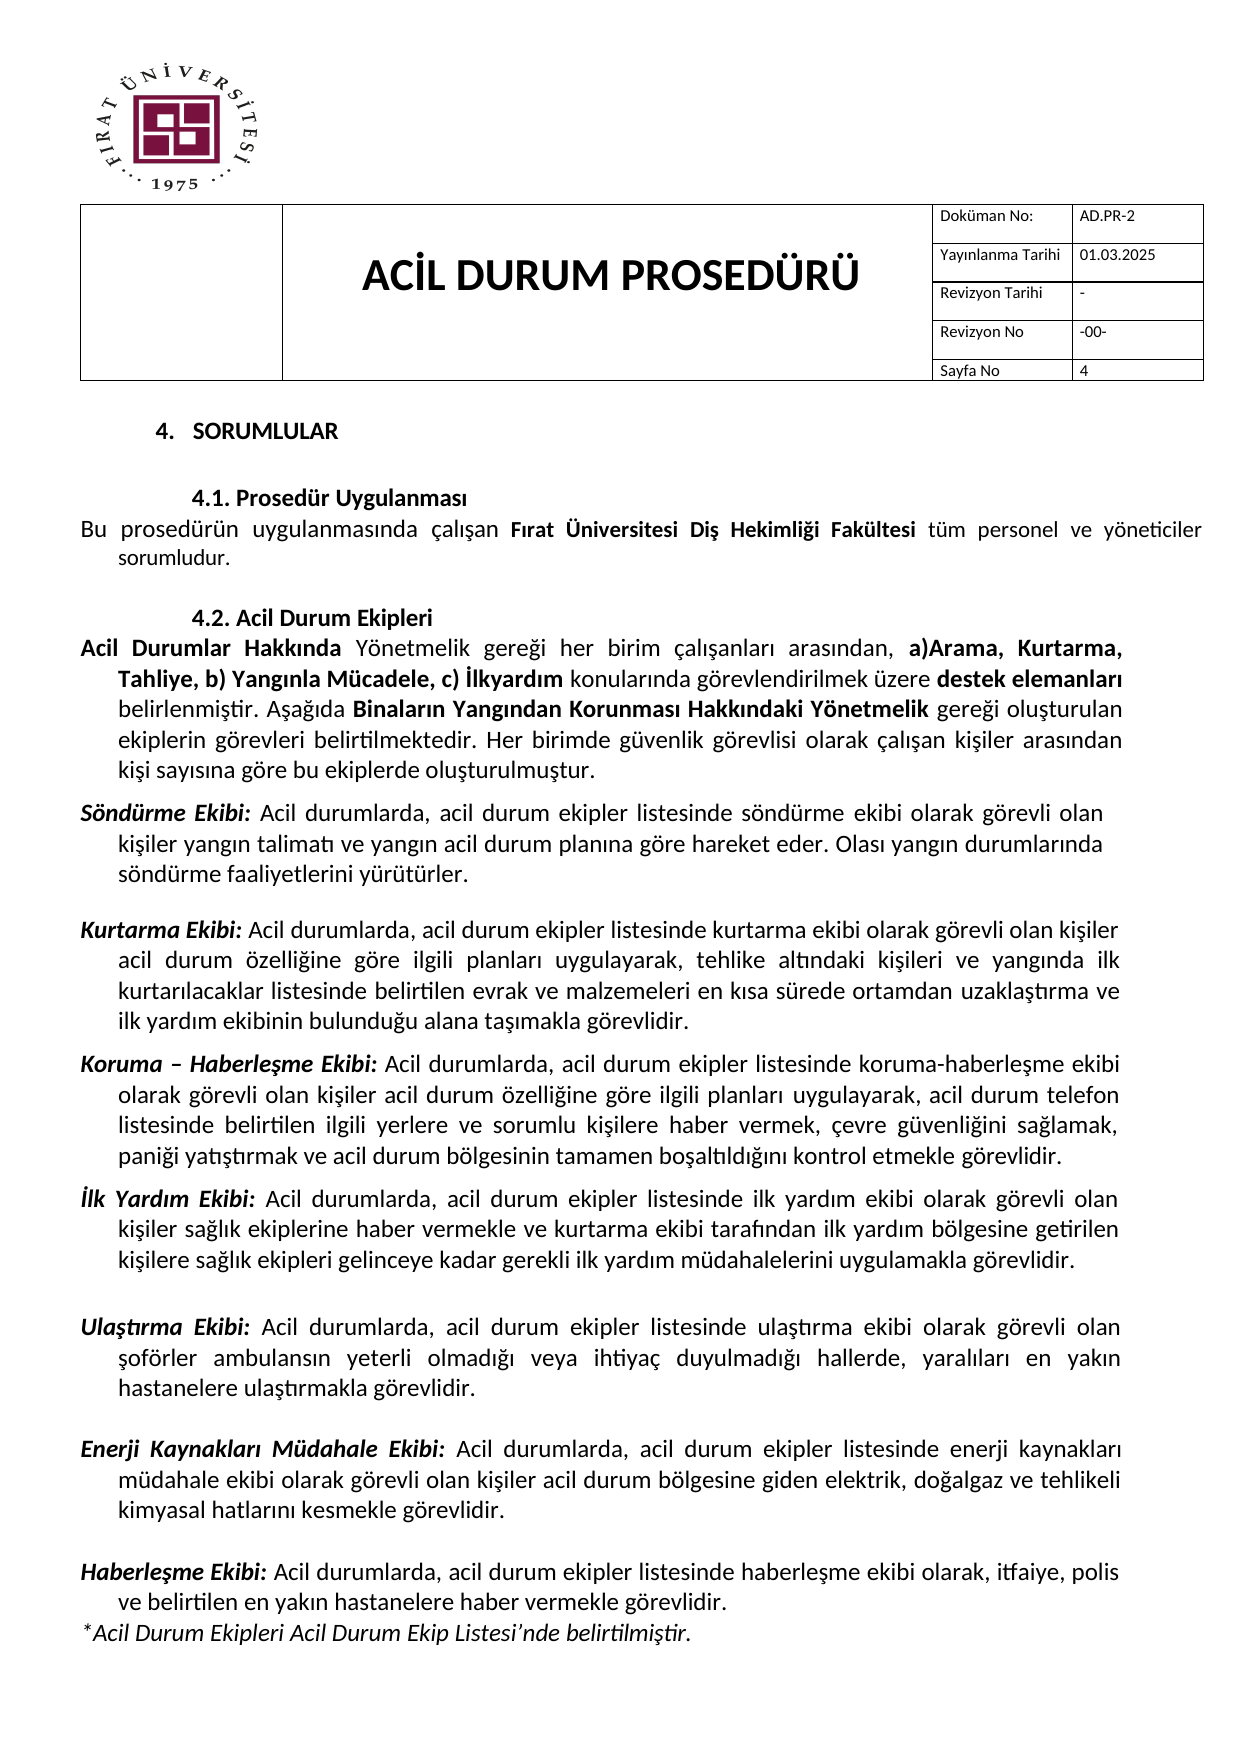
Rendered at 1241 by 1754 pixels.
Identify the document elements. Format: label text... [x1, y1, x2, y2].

subtitle Acil Durum Ekipleri [192, 602, 1203, 632]
text Acil Durumlar Hakkında Yönetmelik gereği her birim çalışanları arasından, a)Arama, Kurtarma, Tahliye, b) Yangınla Mücadele, c) İlkyardım konularında görevlendirilmek üzere destek elemanları belirlenmiştir. Aşağıda Binaların Yangından Korunması Hakkındaki Yönetmelik gereği oluşturulan ekiplerin görevleri belirtilmektedir. Her birimde güvenlik görevlisi olarak çalışan kişiler arasından kişi sayısına göre bu ekiplerde oluşturulmuştur. [80, 632, 1123, 785]
text Haberleşme Ekibi: Acil durumlarda, acil durum ekipler listesinde haberleşme ekibi olarak, itfaiye, polis ve belirtilen en yakın hastanelere haber vermekle görevlidir. [80, 1556, 1120, 1617]
text *Acil Durum Ekipleri Acil Durum Ekip Listesi’nde belirtilmiştir. [80, 1617, 1203, 1647]
subtitle SORUMLULAR [155, 415, 1203, 445]
text Ulaştırma Ekibi: Acil durumlarda, acil durum ekipler listesinde ulaştırma ekibi olarak görevli olan şoförler ambulansın yeterli olmadığı veya ihtiyaç duyulmadığı hallerde, yaralıları en yakın hastanelere ulaştırmakla görevlidir. [80, 1311, 1122, 1403]
text Koruma – Haberleşme Ekibi: Acil durumlarda, acil durum ekipler listesinde koruma-haberleşme ekibi olarak görevli olan kişiler acil durum özelliğine göre ilgili planları uygulayarak, acil durum telefon listesinde belirtilen ilgili yerlere ve sorumlu kişilere haber vermek, çevre güvenliğini sağlamak, paniği yatıştırmak ve acil durum bölgesinin tamamen boşaltıldığını kontrol etmekle görevlidir. [80, 1049, 1120, 1171]
picture [90, 62, 260, 195]
table_cell Revizyon No [933, 321, 1072, 359]
table_cell 01.03.2025 [1073, 244, 1203, 281]
table_cell - [1073, 283, 1203, 320]
table_header AD.PR-2 [1073, 205, 1203, 243]
text Bu prosedürün uygulanmasında çalışan Fırat Üniversitesi Diş Hekimliği Fakültesi tüm personel ve yöneticiler sorumludur. [80, 513, 1203, 571]
text İlk Yardım Ekibi: Acil durumlarda, acil durum ekipler listesinde ilk yardım ekibi olarak görevli olan kişiler sağlık ekiplerine haber vermekle ve kurtarma ekibi tarafından ilk yardım bölgesine getirilen kişilere sağlık ekipleri gelinceye kadar gerekli ilk yardım müdahalelerini uygulamakla görevlidir. [80, 1183, 1120, 1275]
text Enerji Kaynakları Müdahale Ekibi: Acil durumlarda, acil durum ekipler listesinde enerji kaynakları müdahale ekibi olarak görevli olan kişiler acil durum bölgesine giden elektrik, doğalgaz ve tehlikeli kimyasal hatlarını kesmekle görevlidir. [80, 1434, 1123, 1525]
table_cell -00- [1073, 321, 1203, 359]
subtitle Prosedür Uygulanması [192, 482, 1203, 513]
table_header [81, 205, 282, 380]
text Kurtarma Ekibi: Acil durumlarda, acil durum ekipler listesinde kurtarma ekibi olarak görevli olan kişiler acil durum özelliğine göre ilgili planları uygulayarak, tehlike altındaki kişileri ve yangında ilk kurtarılacaklar listesinde belirtilen evrak ve malzemeleri en kısa sürede ortamdan uzaklaştırma ve ilk yardım ekibinin bulunduğu alana taşımakla görevlidir. [80, 914, 1120, 1036]
table_cell Revizyon Tarihi [933, 283, 1072, 320]
table_header Doküman No: [933, 205, 1072, 243]
table_header ACİL DURUM PROSEDÜRÜ [283, 205, 932, 380]
text Söndürme Ekibi: Acil durumlarda, acil durum ekipler listesinde söndürme ekibi olarak görevli olan kişiler yangın talimatı ve yangın acil durum planına göre hareket eder. Olası yangın durumlarında söndürme faaliyetlerini yürütürler. [80, 797, 1104, 889]
table_cell Yayınlanma Tarihi [933, 244, 1072, 281]
table_cell Sayfa No [933, 360, 1072, 380]
table_cell 4 [1073, 360, 1203, 380]
